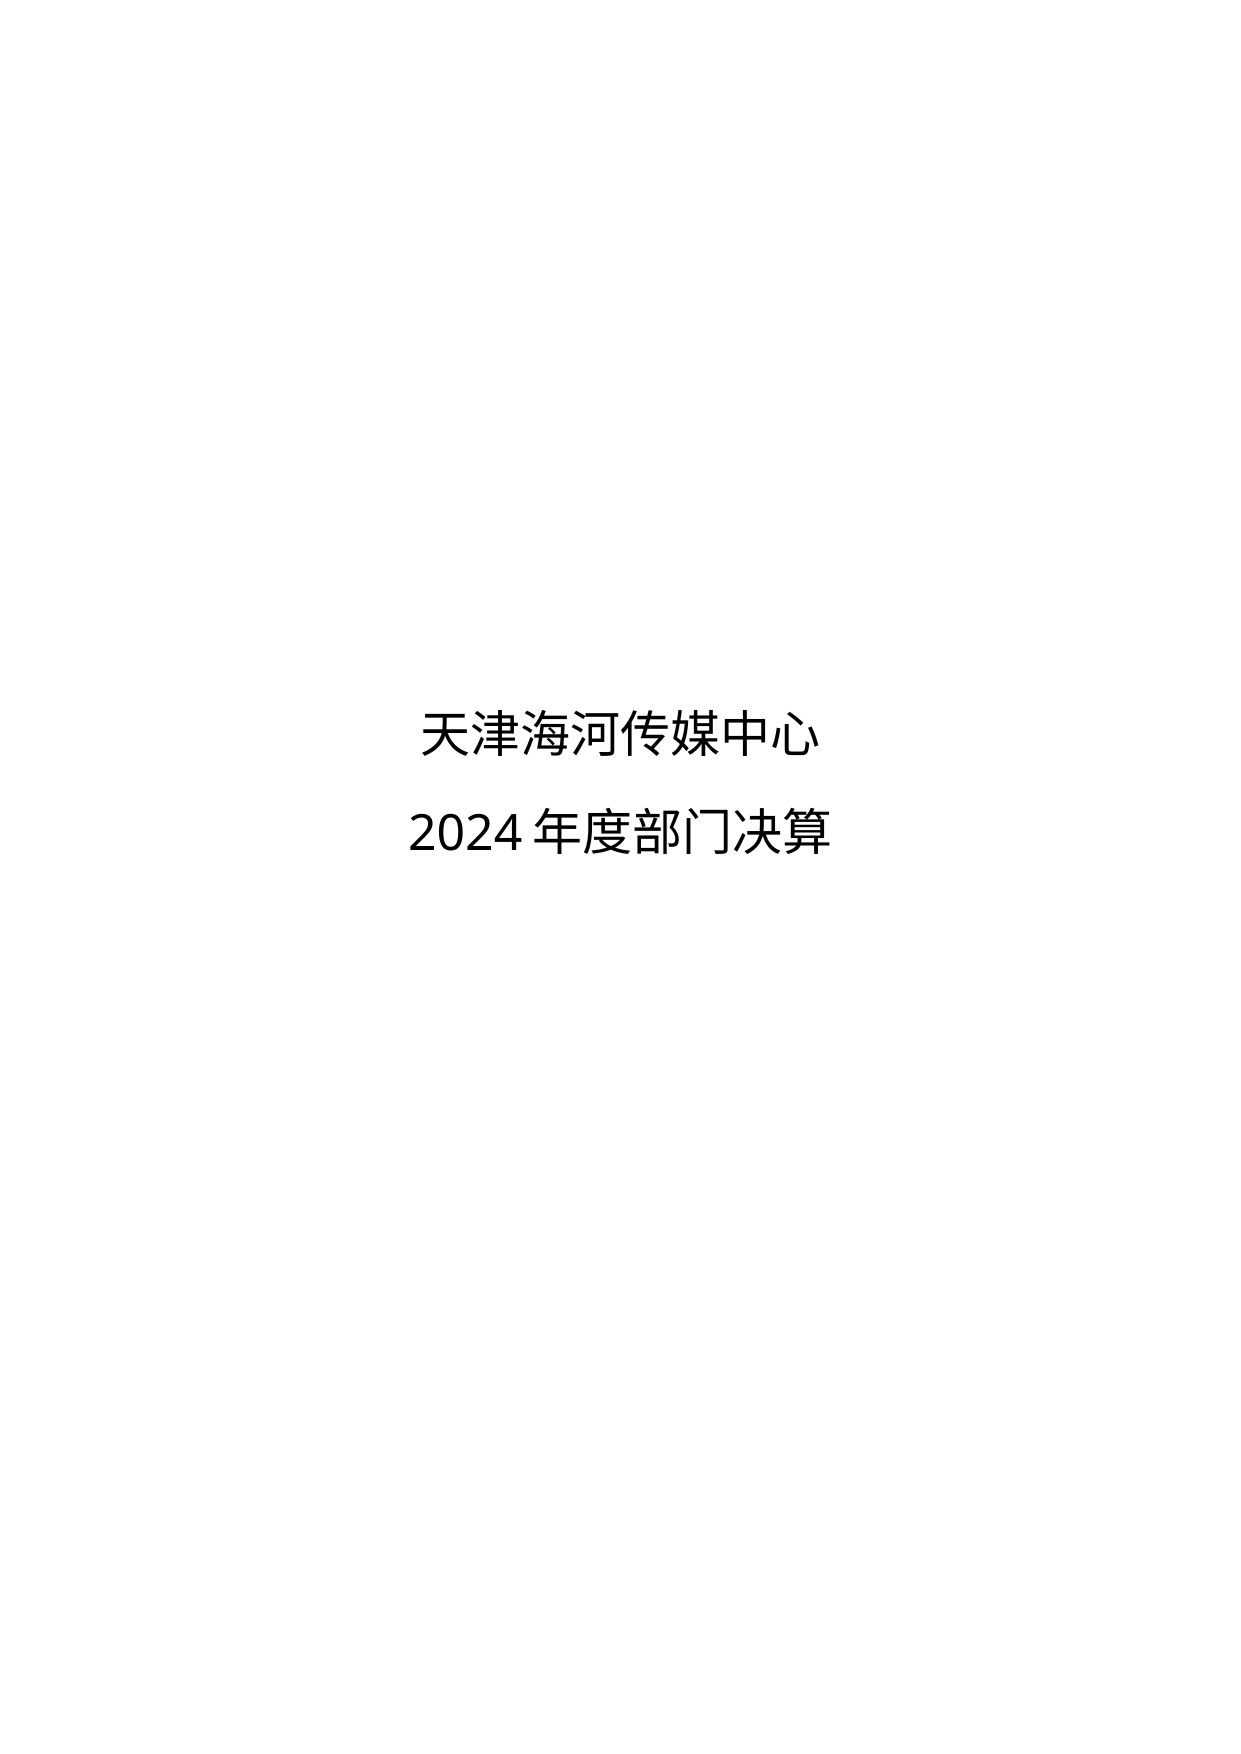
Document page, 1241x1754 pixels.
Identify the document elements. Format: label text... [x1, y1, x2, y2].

text 天津海河传媒中心 [187, 682, 1053, 779]
text 2024年度部门决算 [187, 779, 1053, 877]
